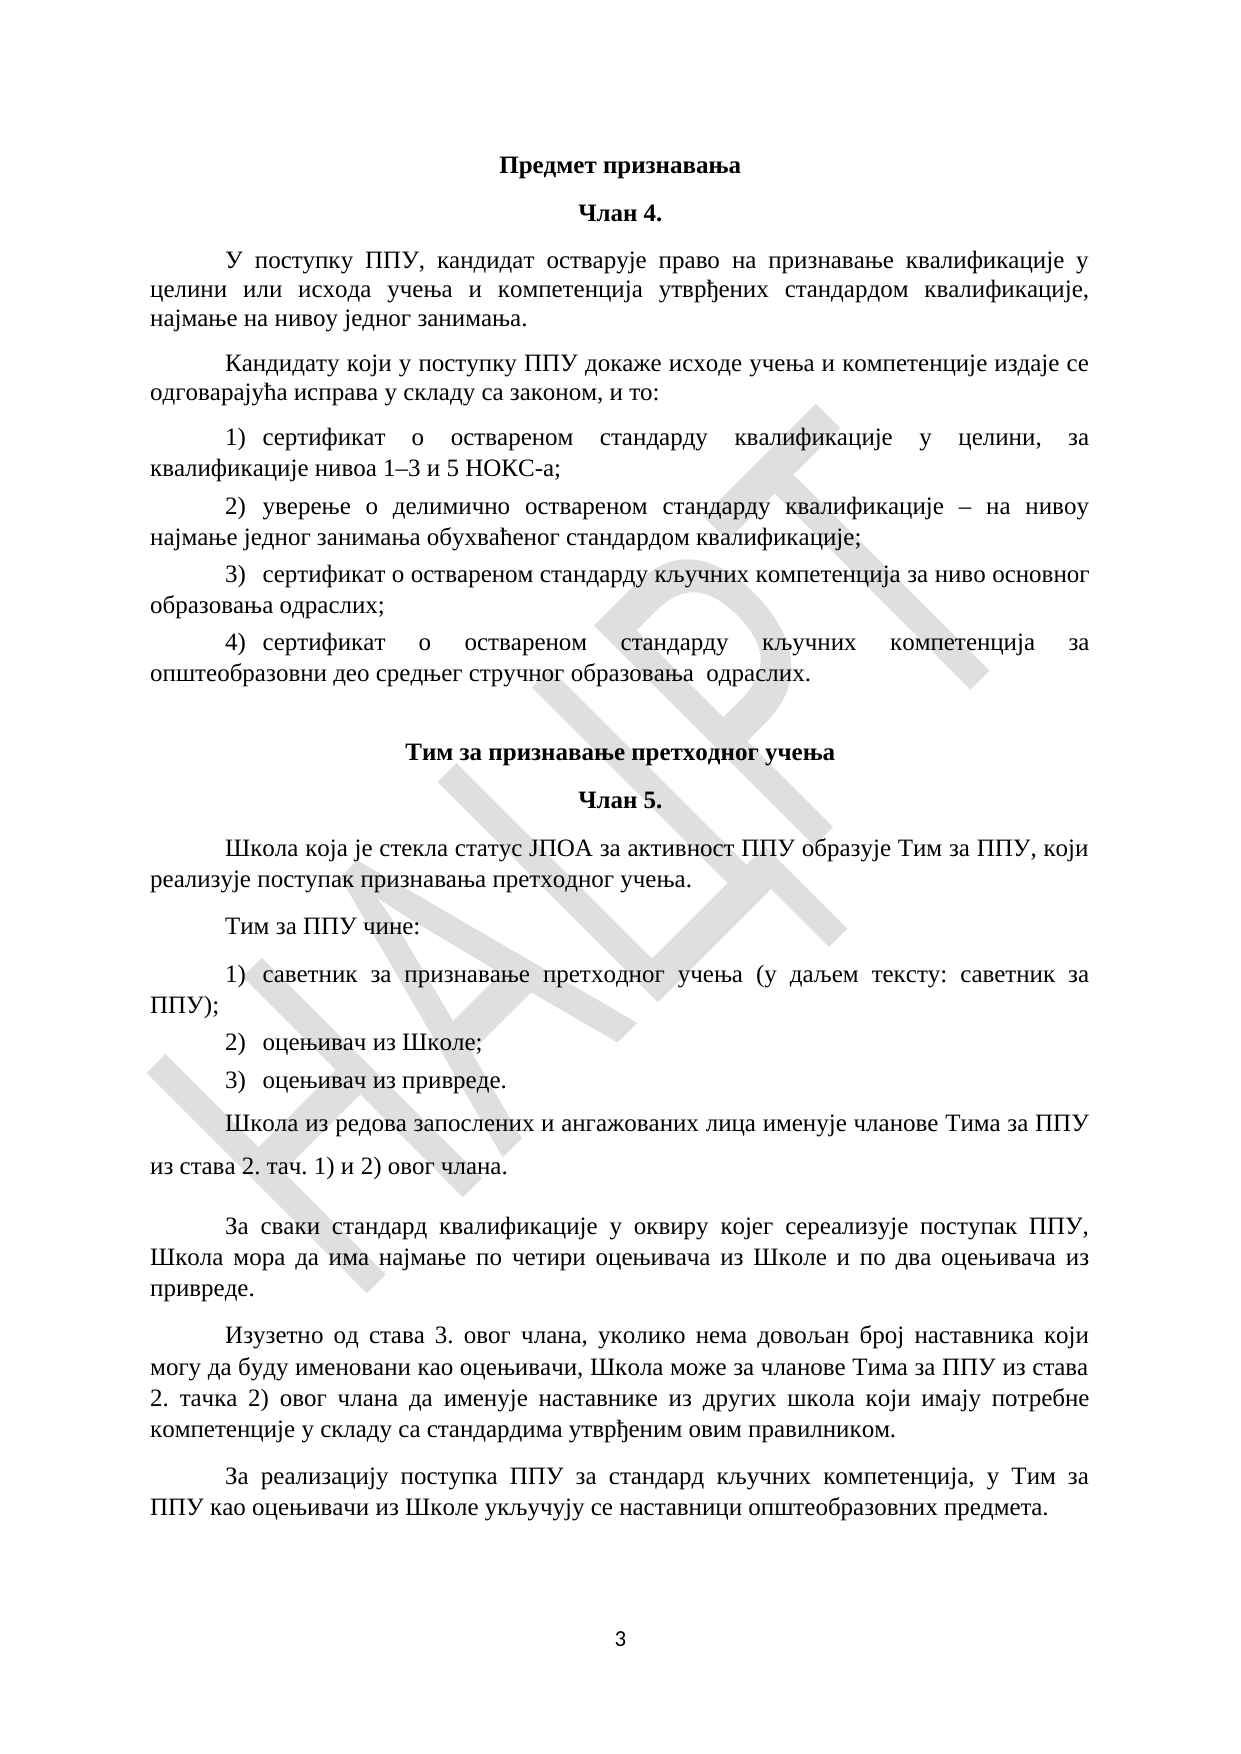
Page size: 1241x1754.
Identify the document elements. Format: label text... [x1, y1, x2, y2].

text За сваки стандард квалификације у оквиру којег сереализује поступак ППУ, Школа мора да има најмање по четири оцењивача из Школе и по два оцењивача из привреде. [150, 1211, 1090, 1302]
text 2) оцењивач из Школе; [150, 1027, 1090, 1056]
text 3) сертификат о оствареном стандарду кључних компетенција за ниво основног образовања одраслих; [150, 559, 1090, 619]
text Предмет признавања [150, 150, 1090, 179]
text Тим за ППУ чине: [150, 911, 1090, 940]
text Школа из редова запослених и ангажованих лица именује чланове Тима за ППУ из става 2. тач. 1) и 2) овог члана. [150, 1108, 1090, 1180]
text 3) оцењивач из привреде. [150, 1065, 1090, 1093]
text У поступку ППУ, кандидат остварује право на признавање квалификације у целини или исхода учења и компетенција утврђених стандардом квалификације, најмање на нивоу једног занимања. [150, 245, 1090, 332]
text Школа која је стекла статус ЈПОА за активност ППУ образује Тим за ППУ, који реализује поступак признавања претходног учења. [150, 833, 1090, 892]
text За реализацију поступка ППУ за стандард кључних компетенција, у Тим за ППУ као оцењивачи из Школе укључују се наставници општеобразовних предмета. [150, 1461, 1090, 1521]
text Кандидату који у поступку ППУ докаже исходе учења и компетенције издаје се одговарајућа исправа у складу са законом, и то: [150, 348, 1090, 406]
text Тим за признавање претходног учења [150, 737, 1090, 766]
text 1) саветник за признавање претходног учења (у даљем тексту: саветник за ППУ); [150, 959, 1090, 1019]
text 2) уверење о делимично оствареном стандарду квалификације – на нивоу најмање једног занимања обухваћеног стандардом квалификације; [150, 491, 1090, 551]
text Изузетно од става 3. овог члана, уколико нема довољан број наставника који могу да буду именовани као оцењивачи, Школа може за чланове Тима за ППУ из става 2. тачка 2) овог члана да именује наставнике из других школа који имају потребне компетенције у складу са стандардима утврђеним овим правилником. [150, 1321, 1090, 1442]
text 4) сертификат о оствареном стандарду кључних компетенција за општеобразовни део средњег стручног образовања одраслих. [150, 627, 1090, 687]
text Члан 5. [150, 785, 1090, 814]
text 1) сертификат о оствареном стандарду квалификације у целини, за квалификације нивоа 1–3 и 5 НОКС-а; [150, 422, 1090, 482]
text Члан 4. [150, 198, 1090, 226]
